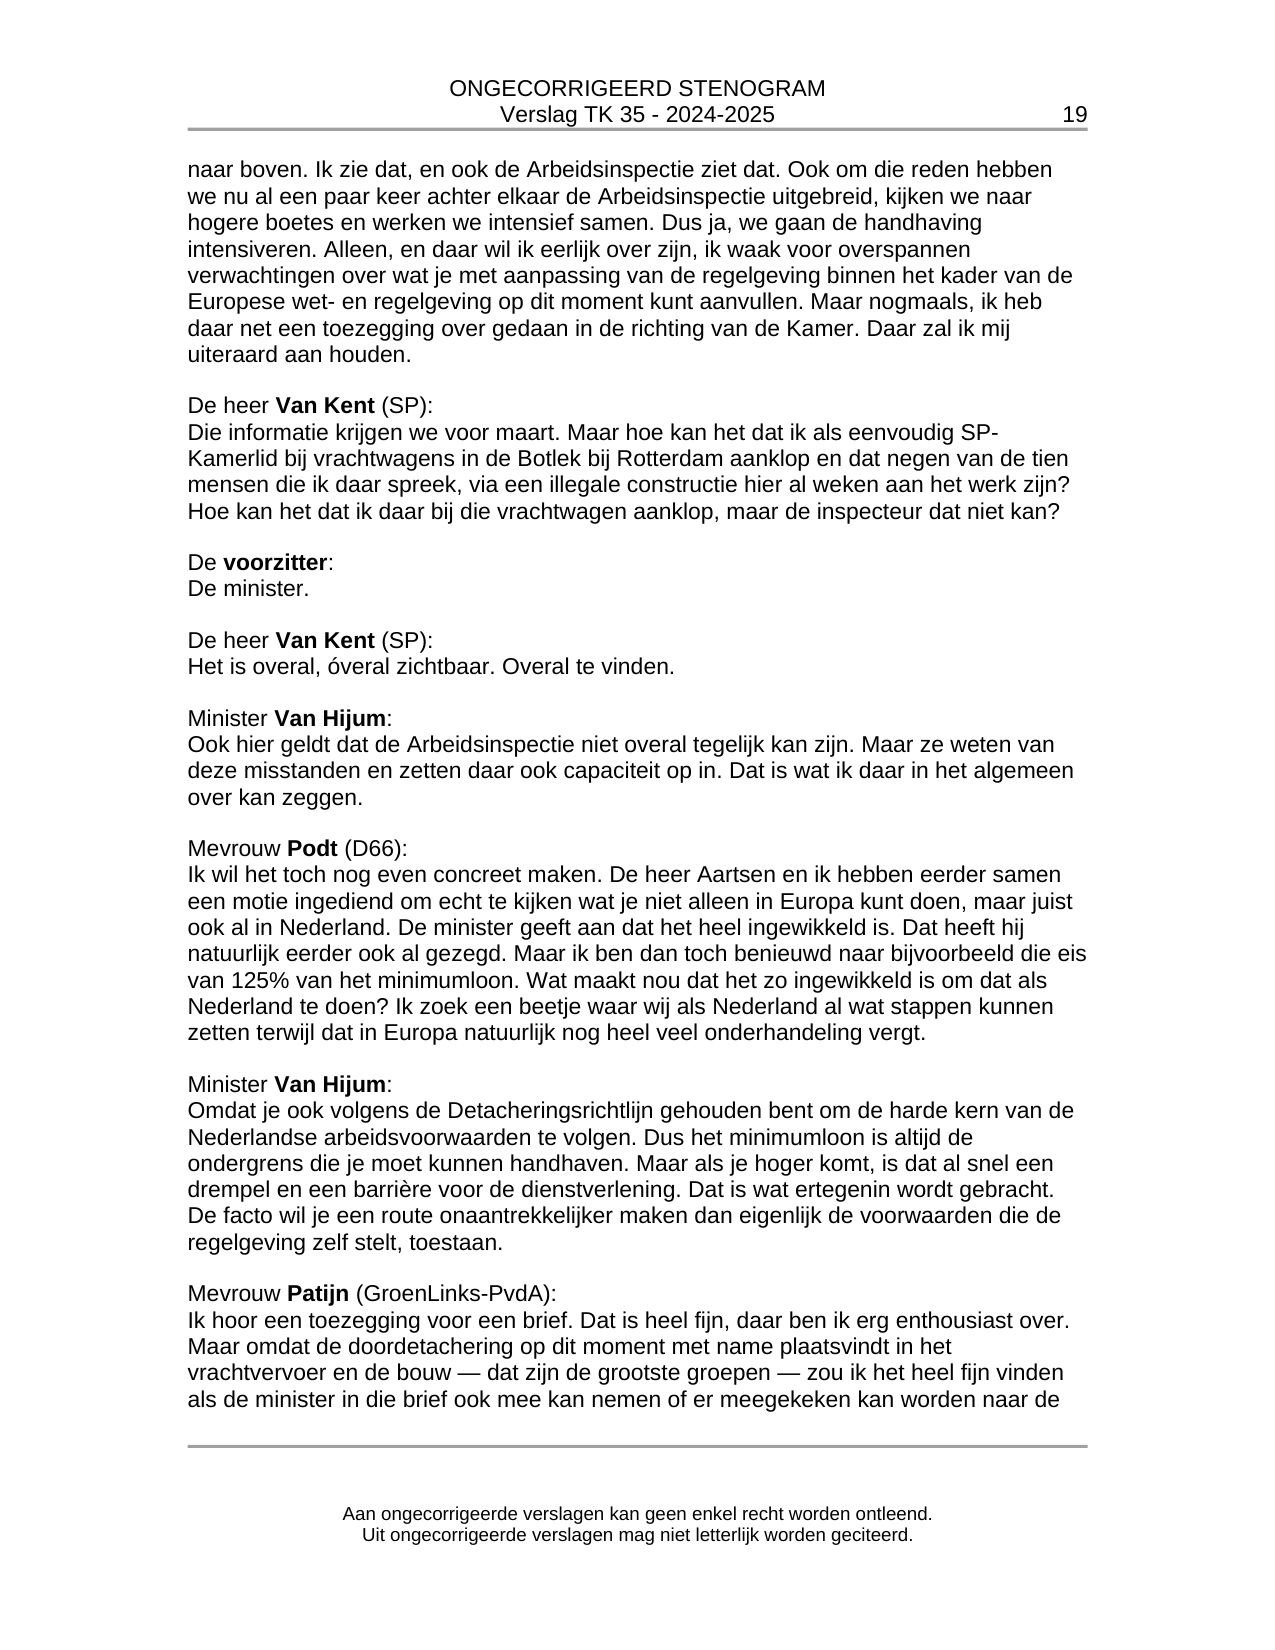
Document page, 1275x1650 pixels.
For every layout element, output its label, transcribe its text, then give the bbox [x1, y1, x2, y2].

text De heer Van Kent (SP): Die informatie krijgen we voor maart. Maar hoe kan het dat ik als eenvoudig SP-Kamerlid bij vrachtwagens in de Botlek bij Rotterdam aanklop en dat negen van de tien mensen die ik daar spreek, via een illegale constructie hier al weken aan het werk zijn? Hoe kan het dat ik daar bij die vrachtwagen aanklop, maar de inspecteur dat niet kan? [187, 392, 1087, 524]
text Minister Van Hijum: Ook hier geldt dat de Arbeidsinspectie niet overal tegelijk kan zijn. Maar ze weten van deze misstanden en zetten daar ook capaciteit op in. Dat is wat ik daar in het algemeen over kan zeggen. [187, 704, 1087, 810]
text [187, 1280, 1087, 1412]
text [187, 156, 1087, 367]
text Minister Van Hijum: Omdat je ook volgens de Detacheringsrichtlijn gehouden bent om de harde kern van de Nederlandse arbeidsvoorwaarden te volgen. Dus het minimumloon is altijd de ondergrens die je moet kunnen handhaven. Maar als je hoger komt, is dat al snel een drempel en een barrière voor de dienstverlening. Dat is wat ertegenin wordt gebracht. De facto wil je een route onaantrekkelijker maken dan eigenlijk de voorwaarden die de regelgeving zelf stelt, toestaan. [187, 1071, 1087, 1255]
text De heer Van Kent (SP): Het is overal, óveral zichtbaar. Overal te vinden. [187, 627, 1087, 679]
text De voorzitter: De minister. [187, 549, 1087, 602]
text Mevrouw Podt (D66): Ik wil het toch nog even concreet maken. De heer Aartsen en ik hebben eerder samen een motie ingediend om echt te kijken wat je niet alleen in Europa kunt doen, maar juist ook al in Nederland. De minister geeft aan dat het heel ingewikkeld is. Dat heeft hij natuurlijk eerder ook al gezegd. Maar ik ben dan toch benieuwd naar bijvoorbeeld die eis van 125% van het minimumloon. Wat maakt nou dat het zo ingewikkeld is om dat als Nederland te doen? Ik zoek een beetje waar wij als Nederland al wat stappen kunnen zetten terwijl dat in Europa natuurlijk nog heel veel onderhandeling vergt. [187, 835, 1087, 1046]
